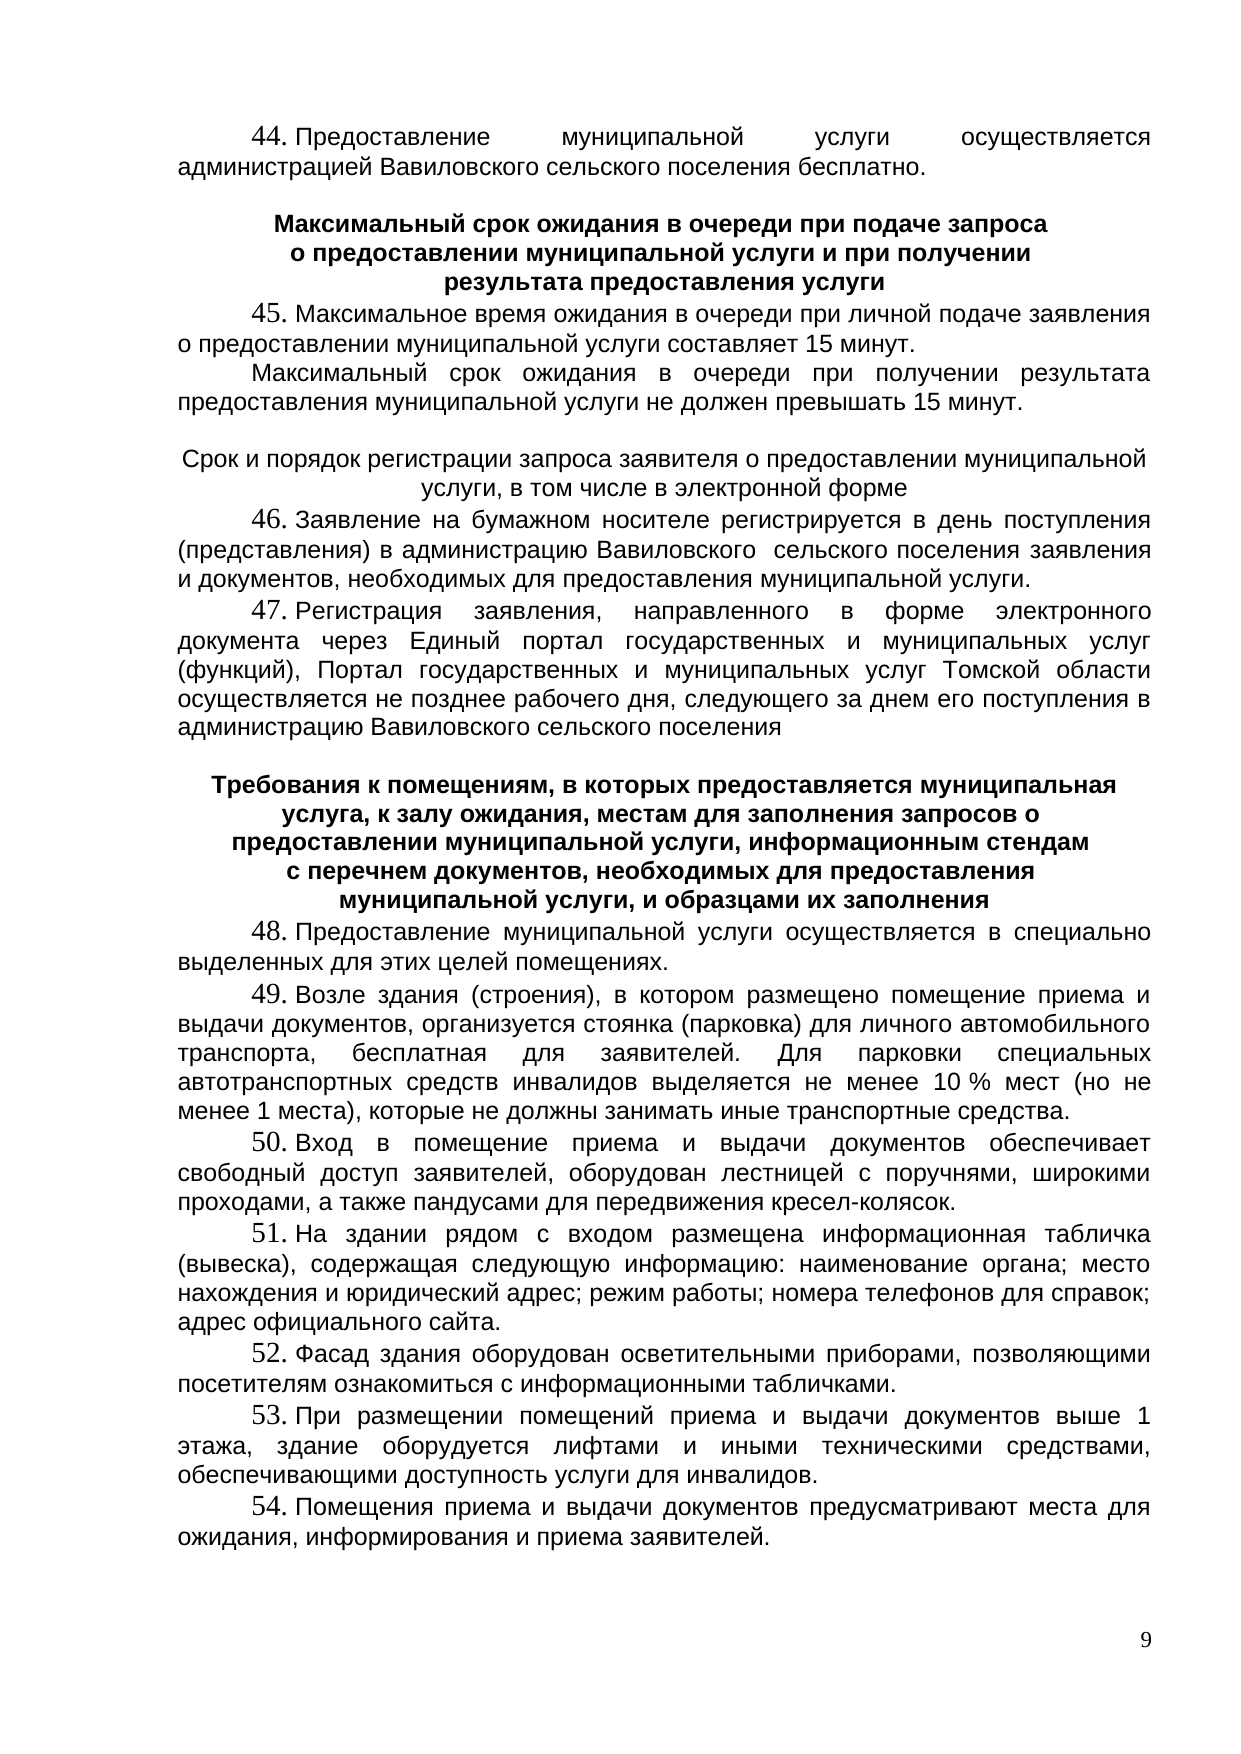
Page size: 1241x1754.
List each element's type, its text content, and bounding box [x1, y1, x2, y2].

list Возле здания (строения), в котором размещено помещение приема и выдачи документов, организуется стоянка (парковка) для личного автомобильного транспорта, бесплатная для заявителей. Для парковки специальных автотранспортных средств инвалидов выделяется не менее 10 % мест (но не менее 1 места), которые не должны занимать иные транспортные средства. [177, 976, 1152, 1124]
list Максимальное время ожидания в очереди при личной подаче заявления о предоставлении муниципальной услуги составляет 15 минут. [177, 295, 1152, 358]
text Максимальный срок ожидания в очереди при подаче запроса о предоставлении муниципальной услуги и при получении результата предоставления услуги [177, 209, 1152, 295]
list Регистрация заявления, направленного в форме электронного документа через Единый портал государственных и муниципальных услуг (функций), Портал государственных и муниципальных услуг Томской области осуществляется не позднее рабочего дня, следующего за днем его поступления в администрацию Вавиловского сельского поселения [177, 592, 1152, 741]
text Срок и порядок регистрации запроса заявителя о предоставлении муниципальной услуги, в том числе в электронной форме [177, 444, 1152, 501]
list На здании рядом с входом размещена информационная табличка (вывеска), содержащая следующую информацию: наименование органа; место нахождения и юридический адрес; режим работы; номера телефонов для справок; адрес официального сайта. [177, 1215, 1152, 1335]
list При размещении помещений приема и выдачи документов выше 1 этажа, здание оборудуется лифтами и иными техническими средствами, обеспечивающими доступность услуги для инвалидов. [177, 1397, 1152, 1488]
text Максимальный срок ожидания в очереди при получении результата предоставления муниципальной услуги не должен превышать 15 минут. [177, 358, 1152, 415]
text Требования к помещениям, в которых предоставляется муниципальная услуга, к залу ожидания, местам для заполнения запросов о предоставлении муниципальной услуги, информационным стендам с перечнем документов, необходимых для предоставления муниципальной услуги, и образцами их заполнения [177, 770, 1152, 913]
list Заявление на бумажном носителе регистрируется в день поступления (представления) в администрацию Вавиловского сельского поселения заявления и документов, необходимых для предоставления муниципальной услуги. [177, 501, 1152, 592]
list Предоставление муниципальной услуги осуществляется в специально выделенных для этих целей помещениях. [177, 913, 1152, 976]
list Предоставление муниципальной услуги осуществляется администрацией Вавиловского сельского поселения бесплатно. [177, 118, 1152, 180]
list Помещения приема и выдачи документов предусматривают места для ожидания, информирования и приема заявителей. [177, 1488, 1152, 1551]
list Фасад здания оборудован осветительными приборами, позволяющими посетителям ознакомиться с информационными табличками. [177, 1335, 1152, 1397]
list Вход в помещение приема и выдачи документов обеспечивает свободный доступ заявителей, оборудован лестницей с поручнями, широкими проходами, а также пандусами для передвижения кресел-колясок. [177, 1124, 1152, 1215]
